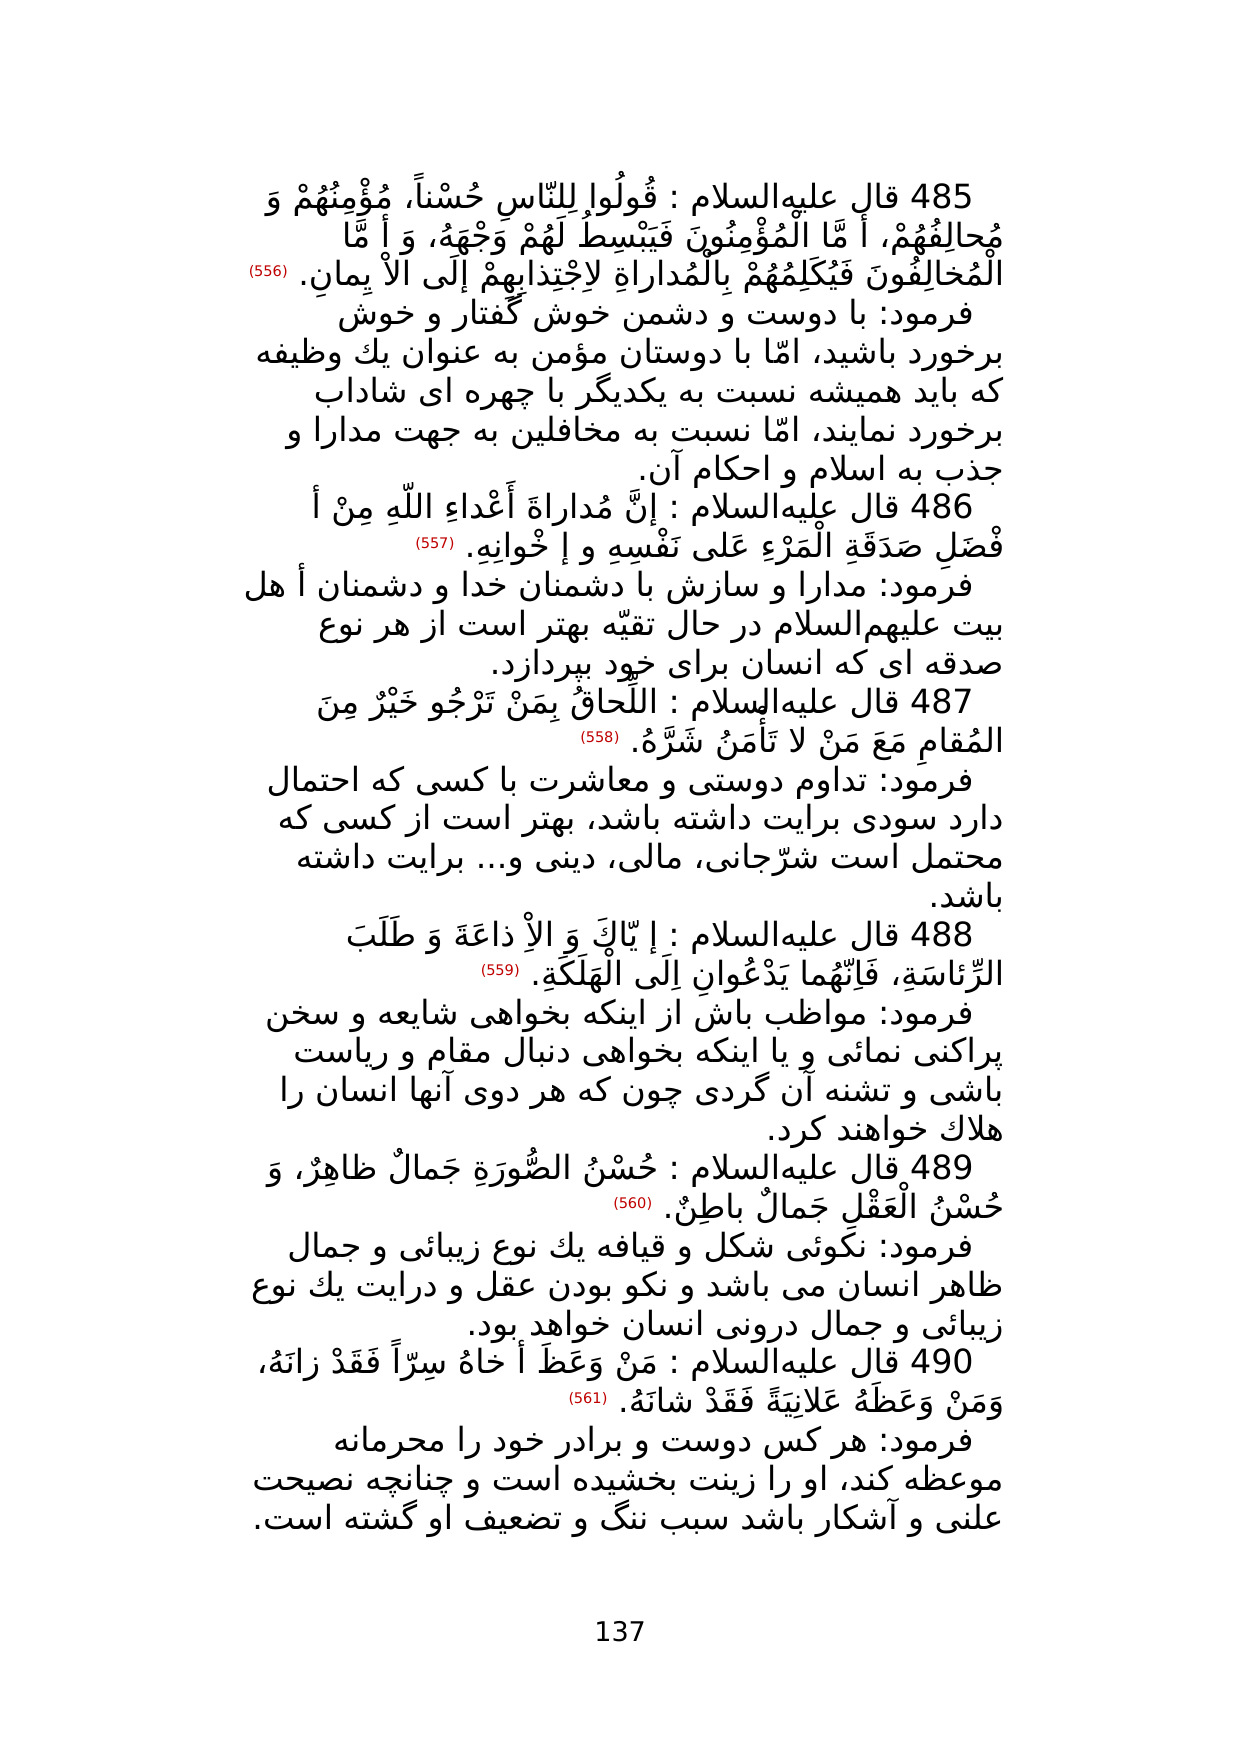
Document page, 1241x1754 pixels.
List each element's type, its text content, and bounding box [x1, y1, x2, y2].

text 490 قال عليه‌السلام : مَنْ وَعَظَ أ خاهُ سِرّاً فَقَدْ زانَهُ، وَمَنْ وَعَظَهُ عَلانِيَةً فَقَدْ شانَهُ. (561) [236, 1343, 1004, 1421]
text فرمود: با دوست و دشمن خوش گفتار و خوش برخورد باشيد، امّا با دوستان مؤمن به عنوان يك وظيفه كه بايد هميشه نسبت به يكديگر با چهره اى شاداب برخورد نمايند، امّا نسبت به مخافلين به جهت مدارا و جذب به اسلام و احكام آن. [236, 294, 1004, 488]
text 486 قال عليه‌السلام : إنَّ مُداراةَ أَعْداءِ اللّهِ مِنْ أ فْضَلِ صَدَقَةِ الْمَرْءِ عَلى نَفْسِهِ و إ خْوانِهِ. (557) [236, 488, 1004, 566]
text فرمود: هر كس دوست و برادر خود را محرمانه موعظه كند، او را زينت بخشيده است و چنانچه نصيحت علنى و آشكار باشد سبب ننگ و تضعيف او گشته است. [236, 1421, 1004, 1537]
text فرمود: مدارا و سازش با دشمنان خدا و دشمنان أ هل بيت عليهم‌السلام در حال تقيّه بهتر است از هر نوع صدقه اى كه انسان براى خود بپردازد. [236, 566, 1004, 682]
text 489 قال عليه‌السلام : حُسْنُ الصُّورَةِ جَمالٌ ظاهِرٌ، وَ حُسْنُ الْعَقْلِ جَمالٌ باطِنٌ. (560) [236, 1148, 1004, 1226]
text فرمود: تداوم دوستى و معاشرت با كسى كه احتمال دارد سودى برايت داشته باشد، بهتر است از كسى كه محتمل است شرّجانى، مالى، دينى و... برايت داشته باشد. [236, 760, 1004, 915]
text فرمود: مواظب باش از اينكه بخواهى شايعه و سخن پراكنى نمائى و يا اينكه بخواهى دنبال مقام و رياست باشى و تشنه آن گردى چون كه هر دوى آنها انسان را هلاك خواهند كرد. [236, 993, 1004, 1148]
text 487 قال عليه‌السلام : اللِّحاقُ بِمَنْ تَرْجُو خَيْرٌ مِنَ المُقامِ مَعَ مَنْ لا تَأْمَنُ شَرَّهُ. (558) [236, 682, 1004, 760]
text 488 قال عليه‌السلام : إ يّاكَ وَ الاِْ ذاعَةَ وَ طَلَبَ الرِّئاسَةِ، فَاِنّهُما يَدْعُوانِ اِلَى الْهَلَكَةِ. (559) [236, 915, 1004, 993]
text 485 قال عليه‌السلام : قُولُوا لِلنّاسِ حُسْناً، مُؤْمِنُهُمْ وَ مُحالِفُهُمْ، أ مَّا الْمُؤْمِنُونَ فَيَبْسِطُ لَهُمْ وَجْهَهُ، وَ أ مَّا الْمُخالِفُونَ فَيُكَلِمُهُمْ بِالْمُداراةِ لاِجْتِذابِهِمْ إلَى الاْ يِمانِ. (556) [236, 177, 1004, 294]
text فرمود: نكوئى شكل و قيافه يك نوع زيبائى و جمال ظاهر انسان مى باشد و نكو بودن عقل و درايت يك نوع زيبائى و جمال درونى انسان خواهد بود. [236, 1226, 1004, 1343]
